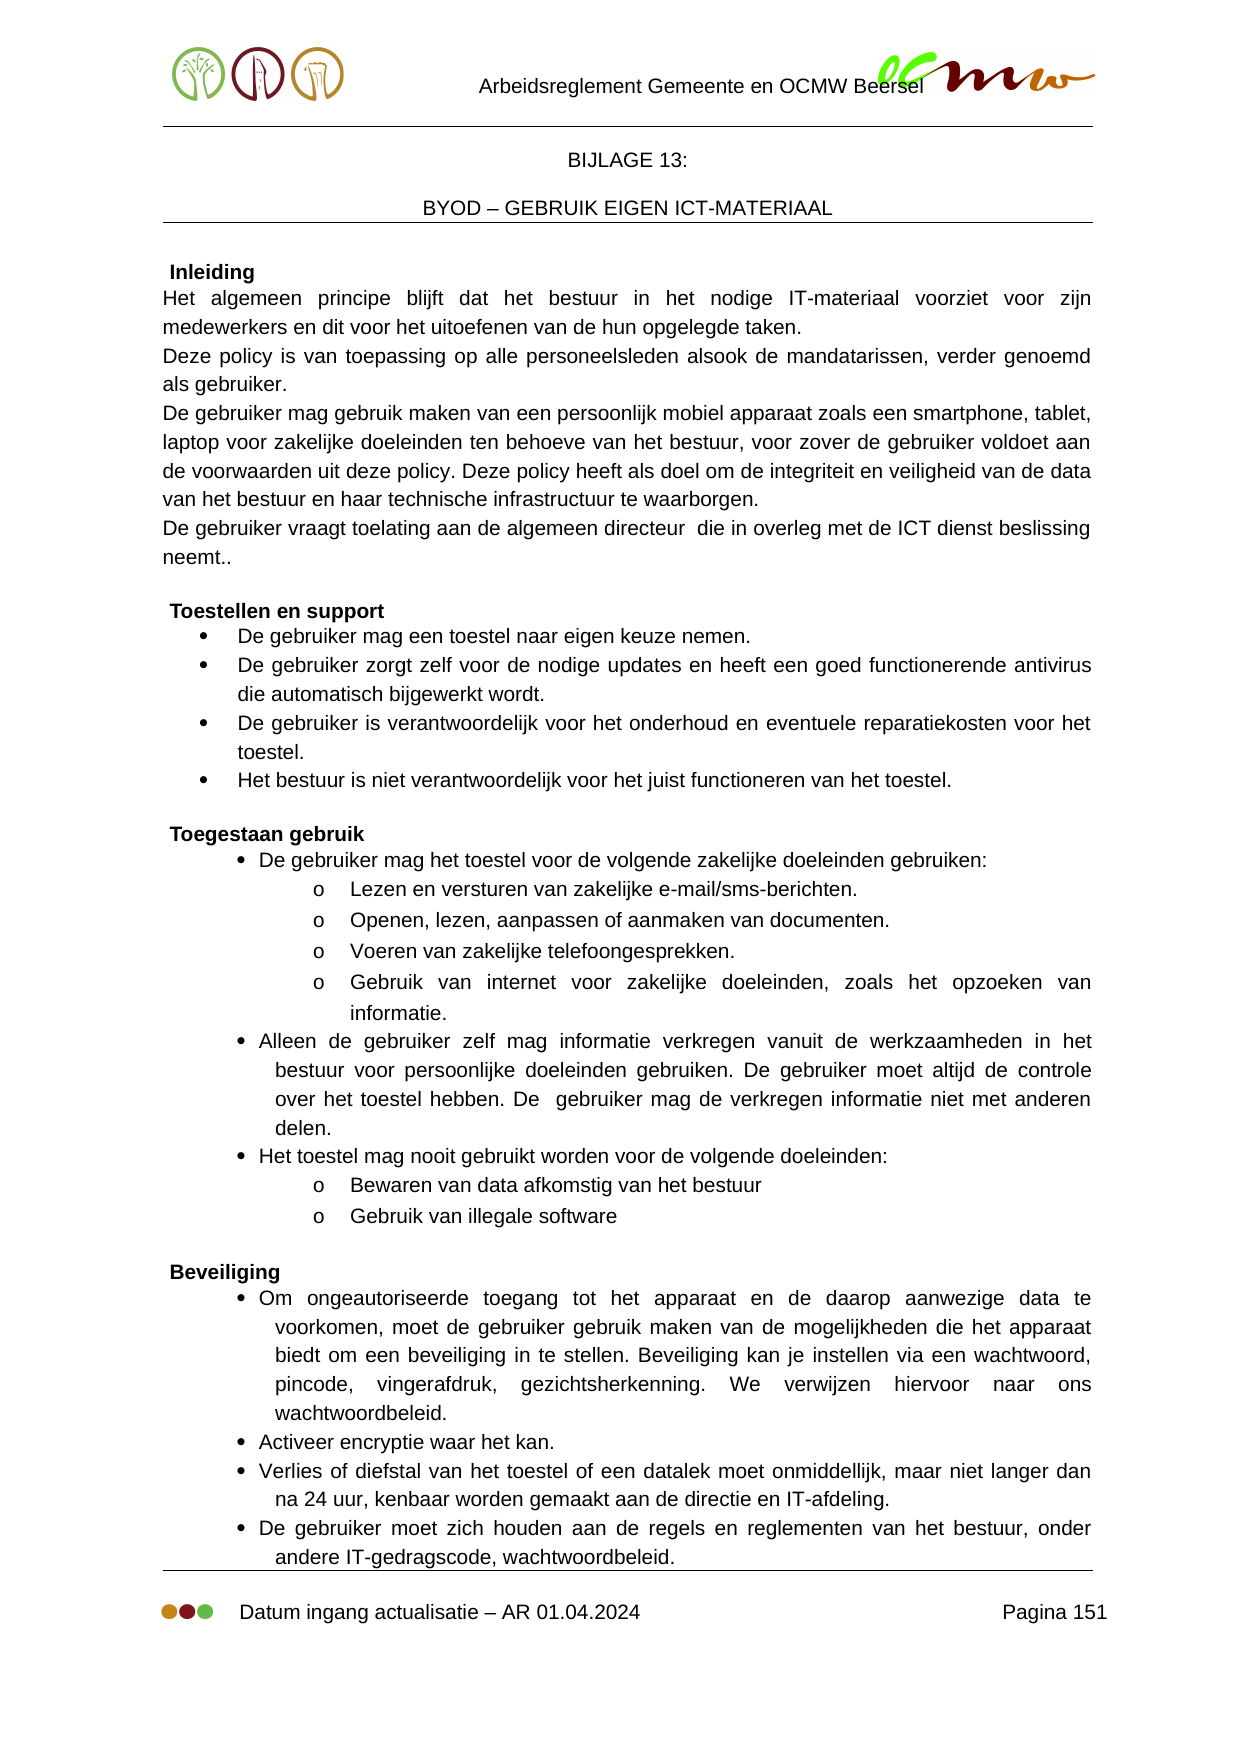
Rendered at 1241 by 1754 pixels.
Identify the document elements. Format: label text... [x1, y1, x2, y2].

picture [878, 52, 1096, 95]
text Toegestaan gebruik [169, 822, 1093, 846]
picture [162, 1605, 213, 1619]
picture [172, 47, 344, 101]
text Deze policy is van toepassing op alle personeelsleden alsook de mandatarissen, verder genoemd als gebruiker. [162, 343, 1093, 396]
text Toestellen en support [169, 598, 1093, 622]
list De gebruiker mag een toestel naar eigen keuze nemen. [200, 624, 1093, 648]
text BYOD – GEBRUIK EIGEN ICT-MATERIAAL [162, 196, 1093, 223]
list Openen, lezen, aanpassen of aanmaken van documenten. [312, 908, 1093, 934]
list De gebruiker moet zich houden aan de regels en reglementen van het bestuur, onder andere IT-gedragscode, wachtwoordbeleid. [237, 1516, 1093, 1569]
list Voeren van zakelijke telefoongesprekken. [312, 939, 1093, 964]
list Het toestel mag nooit gebruikt worden voor de volgende doeleinden: [237, 1144, 1093, 1168]
list De gebruiker mag het toestel voor de volgende zakelijke doeleinden gebruiken: [237, 848, 1093, 872]
list Gebruik van illegale software [312, 1204, 1093, 1230]
text De gebruiker vraagt toelating aan de algemeen directeur die in overleg met de ICT dienst beslissing neemt.. [162, 516, 1093, 569]
text Beveiliging [169, 1260, 1093, 1284]
list Bewaren van data afkomstig van het bestuur [312, 1173, 1093, 1199]
text BIJLAGE 13: [162, 148, 1093, 172]
list Alleen de gebruiker zelf mag informatie verkregen vanuit de werkzaamheden in het bestuur voor persoonlijke doeleinden gebruiken. De gebruiker moet altijd de controle over het toestel hebben. De gebruiker mag de verkregen informatie niet met anderen delen. [237, 1029, 1093, 1139]
list De gebruiker zorgt zelf voor de nodige updates en heeft een goed functionerende antivirus die automatisch bijgewerkt wordt. [200, 653, 1093, 706]
list Lezen en versturen van zakelijke e-mail/sms-berichten. [312, 877, 1093, 903]
list De gebruiker is verantwoordelijk voor het onderhoud en eventuele reparatiekosten voor het toestel. [200, 711, 1093, 763]
text De gebruiker mag gebruik maken van een persoonlijk mobiel apparaat zoals een smartphone, tablet, laptop voor zakelijke doeleinden ten behoeve van het bestuur, voor zover de gebruiker voldoet aan de voorwaarden uit deze policy. Deze policy heeft als doel om de integriteit en veiligheid van de data van het bestuur en haar technische infrastructuur te waarborgen. [162, 401, 1093, 511]
list Activeer encryptie waar het kan. [237, 1429, 1093, 1454]
list Gebruik van internet voor zakelijke doeleinden, zoals het opzoeken van informatie. [312, 970, 1093, 1024]
list Het bestuur is niet verantwoordelijk voor het juist functioneren van het toestel. [200, 768, 1093, 792]
list Verlies of diefstal van het toestel of een datalek moet onmiddellijk, maar niet langer dan na 24 uur, kenbaar worden gemaakt aan de directie en IT-afdeling. [237, 1458, 1093, 1511]
list Om ongeautoriseerde toegang tot het apparaat en de daarop aanwezige data te voorkomen, moet de gebruiker gebruik maken van de mogelijkheden die het apparaat biedt om een beveiliging in te stellen. Beveiliging kan je instellen via een wachtwoord, pincode, vingerafdruk, gezichtsherkenning. We verwijzen hiervoor naar ons wachtwoordbeleid. [237, 1286, 1093, 1425]
text Inleiding [169, 260, 1093, 284]
text Het algemeen principe blijft dat het bestuur in het nodige IT-materiaal voorziet voor zijn medewerkers en dit voor het uitoefenen van de hun opgelegde taken. [162, 286, 1093, 339]
